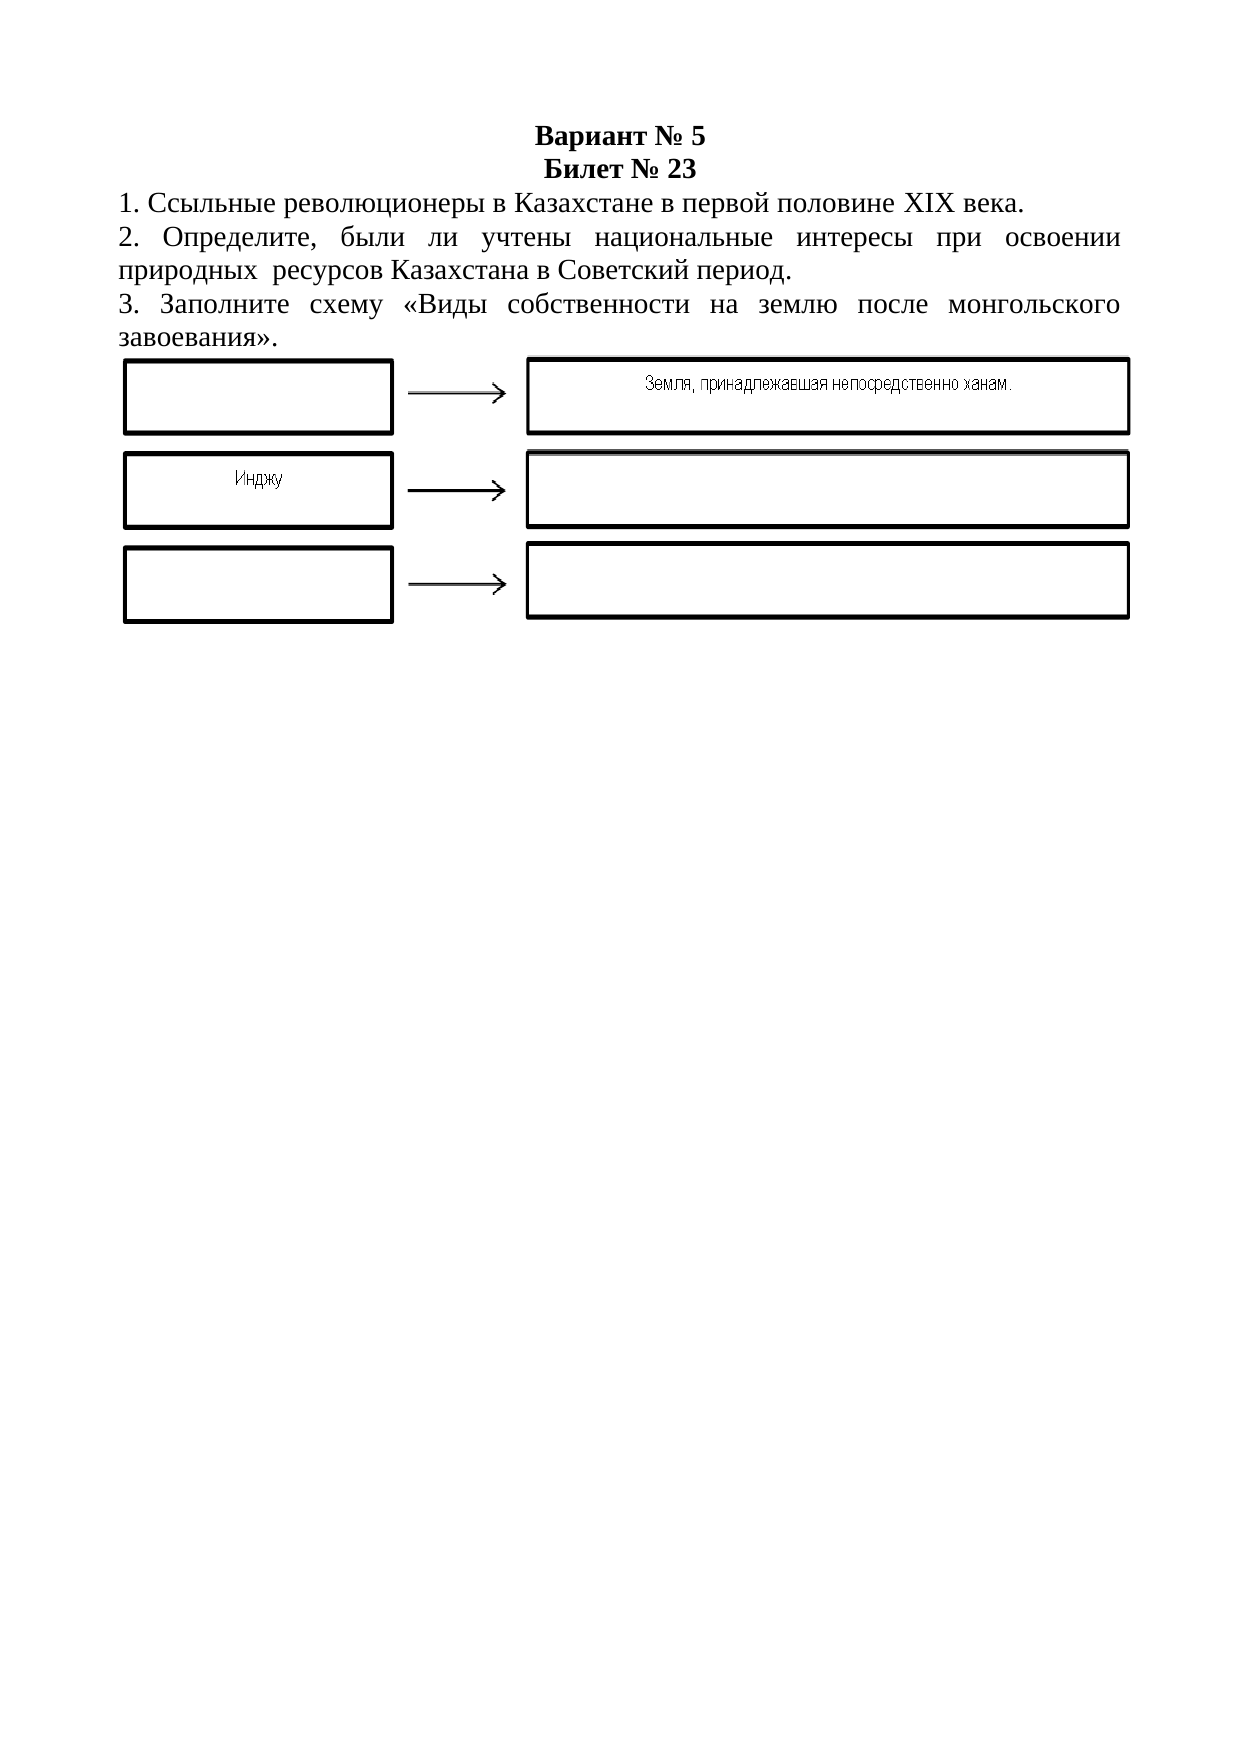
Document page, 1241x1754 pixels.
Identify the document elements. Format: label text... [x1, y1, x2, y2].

list 2. Определите, были ли учтены национальные интересы при освоении природных ресурсов Казахстана в Советский период. [118, 219, 1122, 286]
text Вариант № 5 [118, 118, 1122, 152]
list Билет № 23 [118, 152, 1122, 185]
list 1. Ссыльные революционеры в Казахстане в первой половине XIX века. [118, 185, 1122, 219]
picture [118, 352, 1143, 630]
list 3. Заполните схему «Виды собственности на землю после монгольского завоевания». [118, 286, 1122, 352]
